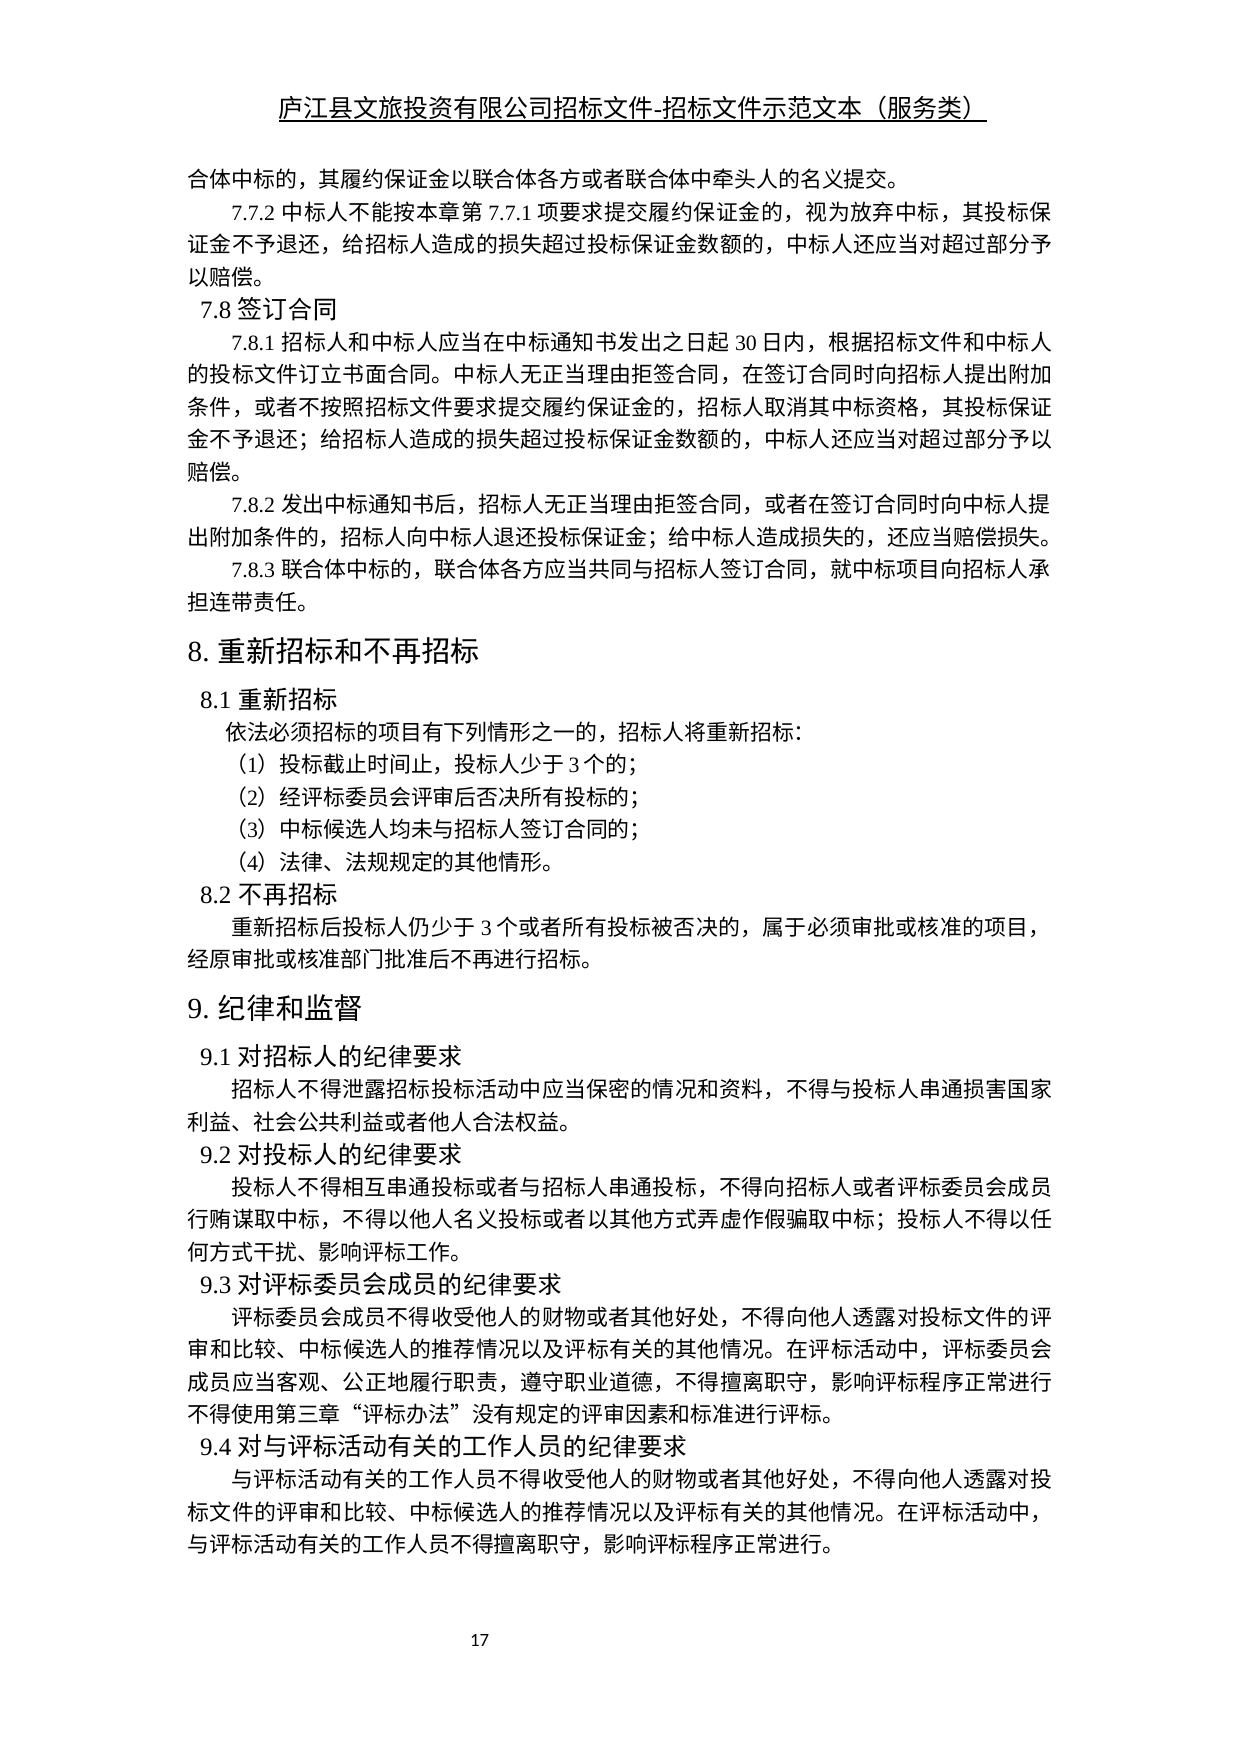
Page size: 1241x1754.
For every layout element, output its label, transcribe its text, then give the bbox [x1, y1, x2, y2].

subtitle 8.2 不再招标 [187, 877, 1053, 909]
subtitle 9. 纪律和监督 [187, 974, 1053, 1039]
text 7.7.2 中标人不能按本章第7.7.1项要求提交履约保证金的，视为放弃中标，其投标保证金不予退还，给招标人造成的损失超过投标保证金数额的，中标人还应当对超过部分予以赔偿。 [187, 194, 1053, 292]
subtitle 9.2 对投标人的纪律要求 [187, 1137, 1053, 1169]
subtitle 7.8 签订合同 [187, 292, 1053, 324]
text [187, 162, 1053, 194]
subtitle 9.3 对评标委员会成员的纪律要求 [187, 1267, 1053, 1299]
text 评标委员会成员不得收受他人的财物或者其他好处，不得向他人透露对投标文件的评审和比较、中标候选人的推荐情况以及评标有关的其他情况。在评标活动中，评标委员会成员应当客观、公正地履行职责，遵守职业道德，不得擅离职守，影响评标程序正常进行，不得使用第三章“评标办法”没有规定的评审因素和标准进行评标。 [187, 1299, 1053, 1429]
text 7.8.3 联合体中标的，联合体各方应当共同与招标人签订合同，就中标项目向招标人承担连带责任。 [187, 552, 1053, 617]
subtitle 9.4 对与评标活动有关的工作人员的纪律要求 [187, 1429, 1053, 1462]
text 7.8.1 招标人和中标人应当在中标通知书发出之日起30日内，根据招标文件和中标人的投标文件订立书面合同。中标人无正当理由拒签合同，在签订合同时向招标人提出附加条件，或者不按照招标文件要求提交履约保证金的，招标人取消其中标资格，其投标保证金不予退还；给招标人造成的损失超过投标保证金数额的，中标人还应当对超过部分予以赔偿。 [187, 324, 1053, 487]
text （1）投标截止时间止，投标人少于3个的； [187, 747, 1053, 779]
text 招标人不得泄露招标投标活动中应当保密的情况和资料，不得与投标人串通损害国家利益、社会公共利益或者他人合法权益。 [187, 1072, 1053, 1137]
subtitle 8.1 重新招标 [187, 682, 1053, 714]
text 依法必须招标的项目有下列情形之一的，招标人将重新招标： [187, 714, 1053, 747]
text 与评标活动有关的工作人员不得收受他人的财物或者其他好处，不得向他人透露对投标文件的评审和比较、中标候选人的推荐情况以及评标有关的其他情况。在评标活动中，与评标活动有关的工作人员不得擅离职守，影响评标程序正常进行。 [187, 1462, 1053, 1559]
text 7.8.2 发出中标通知书后，招标人无正当理由拒签合同，或者在签订合同时向中标人提出附加条件的，招标人向中标人退还投标保证金；给中标人造成损失的，还应当赔偿损失。 [187, 487, 1053, 552]
subtitle 9.1 对招标人的纪律要求 [187, 1039, 1053, 1072]
text （3）中标候选人均未与招标人签订合同的； [187, 812, 1053, 844]
text 投标人不得相互串通投标或者与招标人串通投标，不得向招标人或者评标委员会成员行贿谋取中标，不得以他人名义投标或者以其他方式弄虚作假骗取中标；投标人不得以任何方式干扰、影响评标工作。 [187, 1169, 1053, 1267]
text （2）经评标委员会评审后否决所有投标的； [187, 779, 1053, 812]
text 重新招标后投标人仍少于3个或者所有投标被否决的，属于必须审批或核准的项目，经原审批或核准部门批准后不再进行招标。 [187, 909, 1053, 974]
text （4）法律、法规规定的其他情形。 [187, 844, 1053, 877]
subtitle 8. 重新招标和不再招标 [187, 617, 1053, 682]
